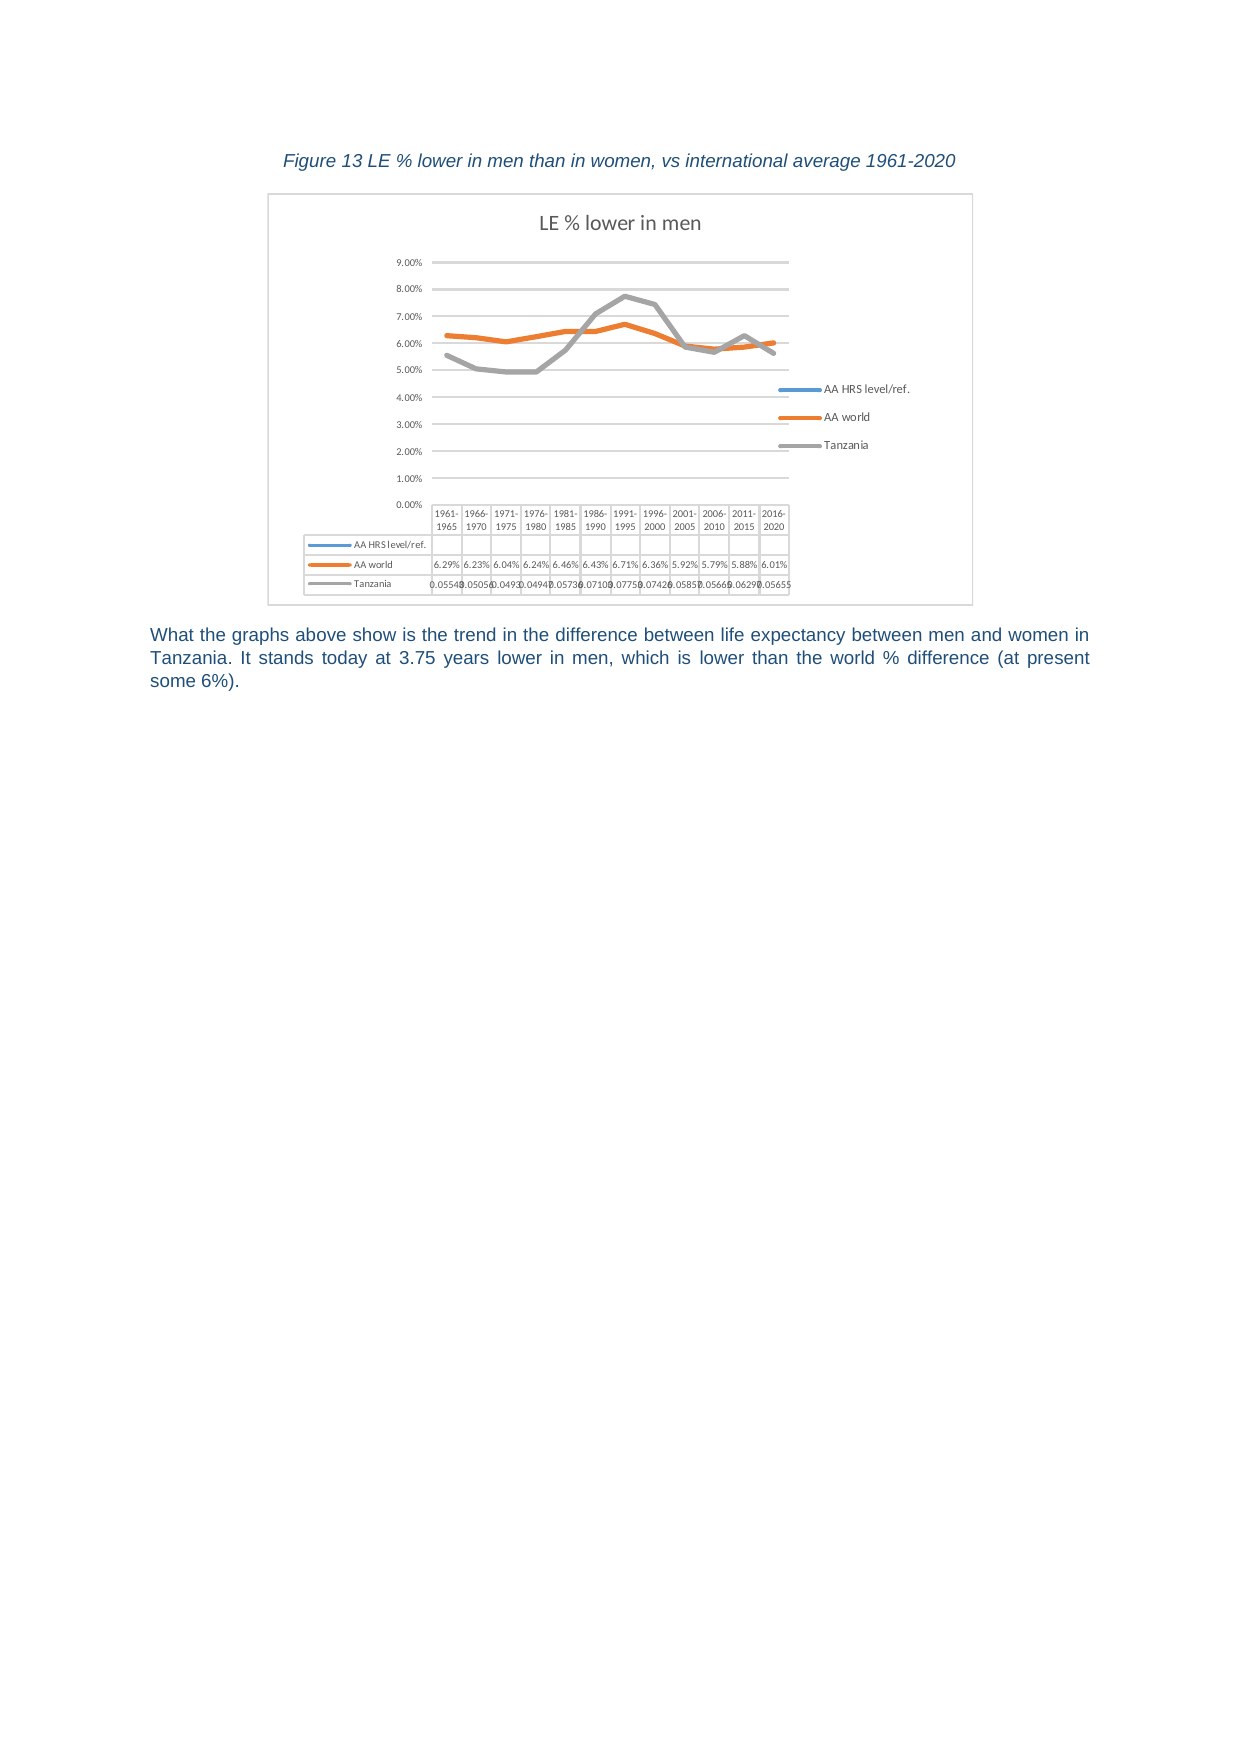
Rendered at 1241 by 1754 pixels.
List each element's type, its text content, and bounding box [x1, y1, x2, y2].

text What the graphs above show is the trend in the difference between life expectancy between men and women in Tanzania. It stands today at 3.75 years lower in men, which is lower than the world % difference (at present some 6%). [150, 624, 1090, 692]
text Figure 13 LE % lower in men than in women, vs international average 1961-2020 [150, 150, 1090, 172]
